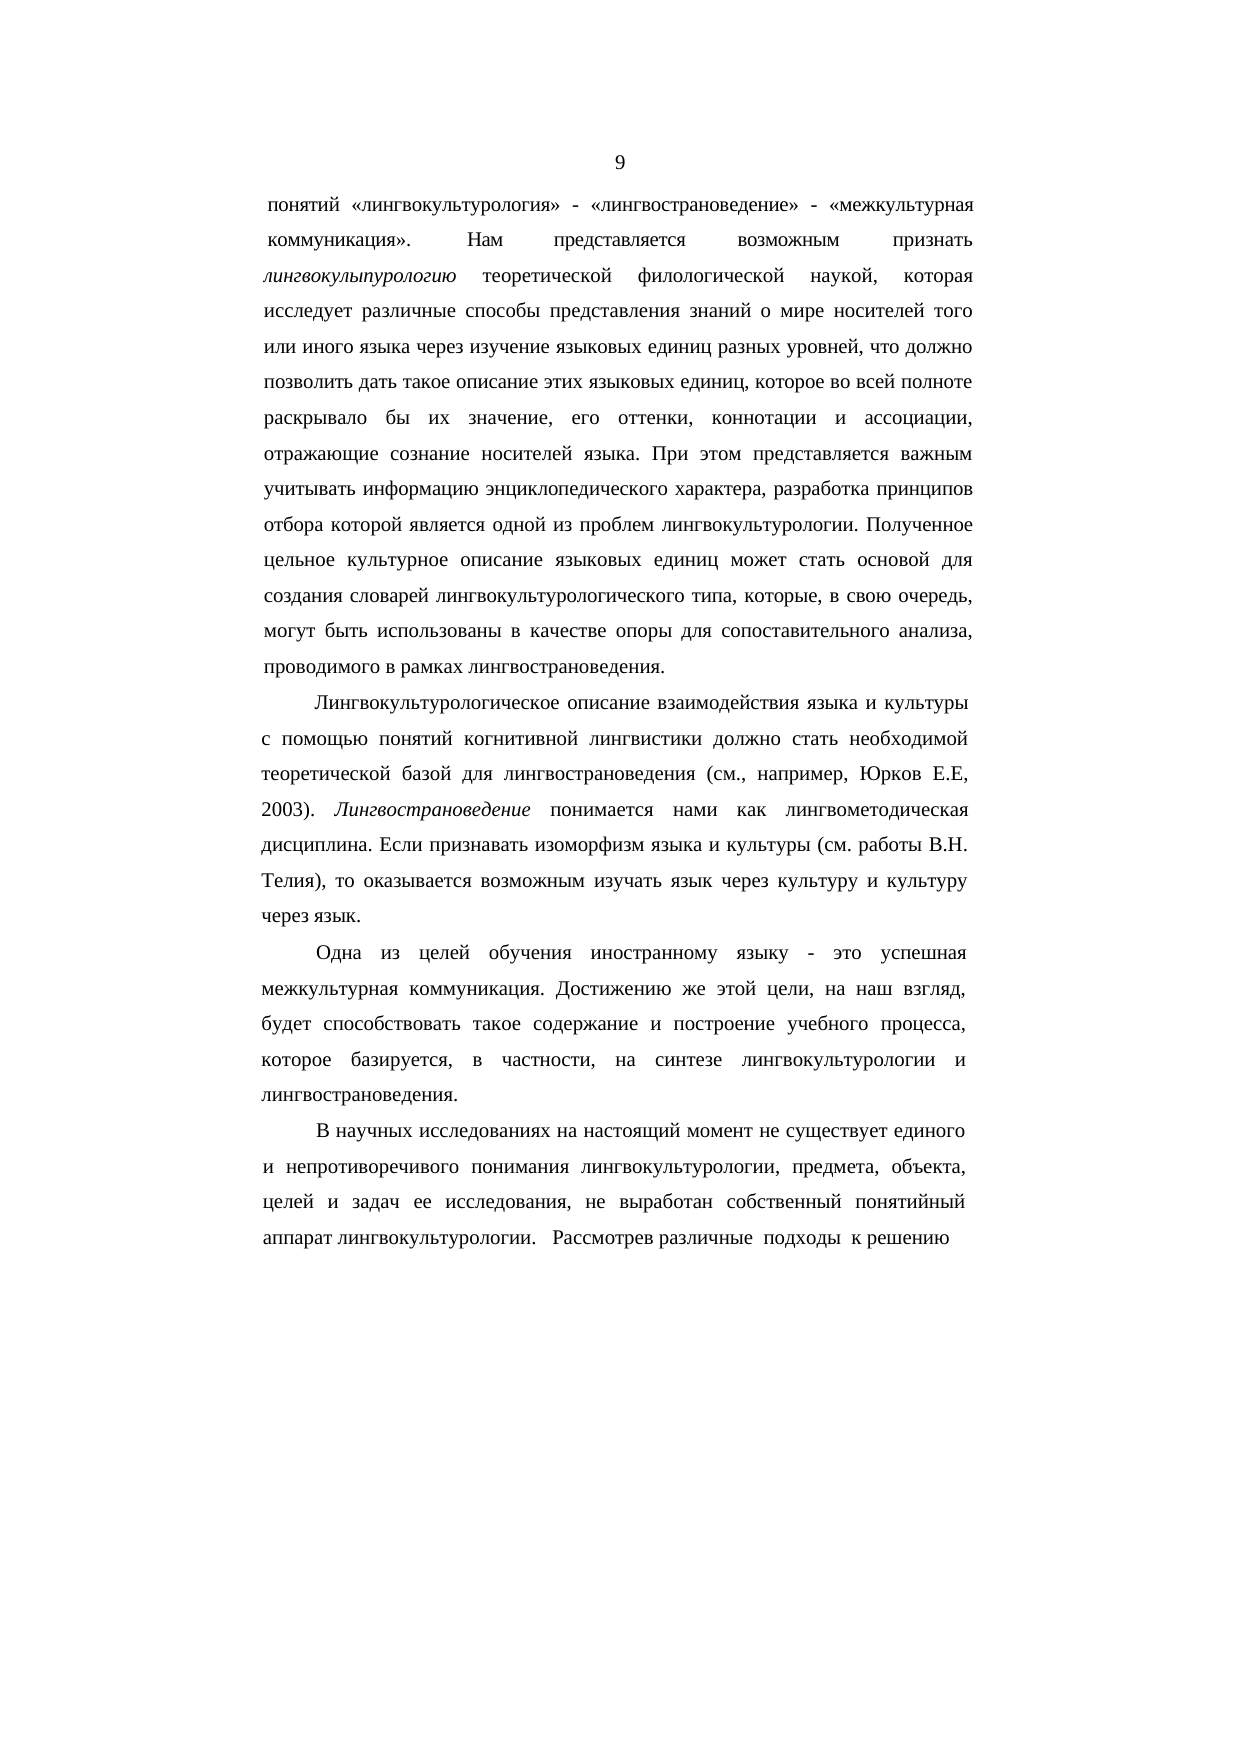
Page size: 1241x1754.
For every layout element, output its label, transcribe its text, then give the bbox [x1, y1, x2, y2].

text понятий «лингвокультурология» - «лингвострановедение» - «межкультурная коммуникация». Нам представляется возможным признать [267, 183, 974, 254]
text Лингвокультурологическое описание взаимодействия языка и культуры с помощью понятий когнитивной лингвистики должно стать необходимой теоретической базой для лингвострановедения (см., например, Юрков Е.Е, 2003). Лингвострановедение понимается нами как лингвометодическая дисциплина. Если признавать изоморфизм языка и культуры (см. работы В.Н. Телия), то оказывается возможным изучать язык через культуру и культуру через язык. [261, 681, 969, 930]
text В научных исследованиях на настоящий момент не существует единого и непротиворечивого понимания лингвокультурологии, предмета, объекта, целей и задач ее исследования, не выработан собственный понятийный аппарат лингвокультурологии. Рассмотрев различные подходы к решению [263, 1109, 966, 1251]
text 9 [266, 150, 974, 174]
text лингвокулыпурологию теоретической филологической наукой, которая исследует различные способы представления знаний о мире носителей того или иного языка через изучение языковых единиц разных уровней, что должно позволить дать такое описание этих языковых единиц, которое во всей полноте раскрывало бы их значение, его оттенки, коннотации и ассоциации, отражающие сознание носителей языка. При этом представляется важным учитывать информацию энциклопедического характера, разработка принципов отбора которой является одной из проблем лингвокультурологии. Полученное цельное культурное описание языковых единиц может стать основой для создания словарей лингвокультурологического типа, которые, в свою очередь, могут быть использованы в качестве опоры для сопоставительного анализа, проводимого в рамках лингвострановедения. [264, 254, 973, 680]
text Одна из целей обучения иностранному языку - это успешная межкультурная коммуникация. Достижению же этой цели, на наш взгляд, будет способствовать такое содержание и построение учебного процесса, которое базируется, в частности, на синтезе лингвокультурологии и лингвострановедения. [261, 931, 967, 1109]
